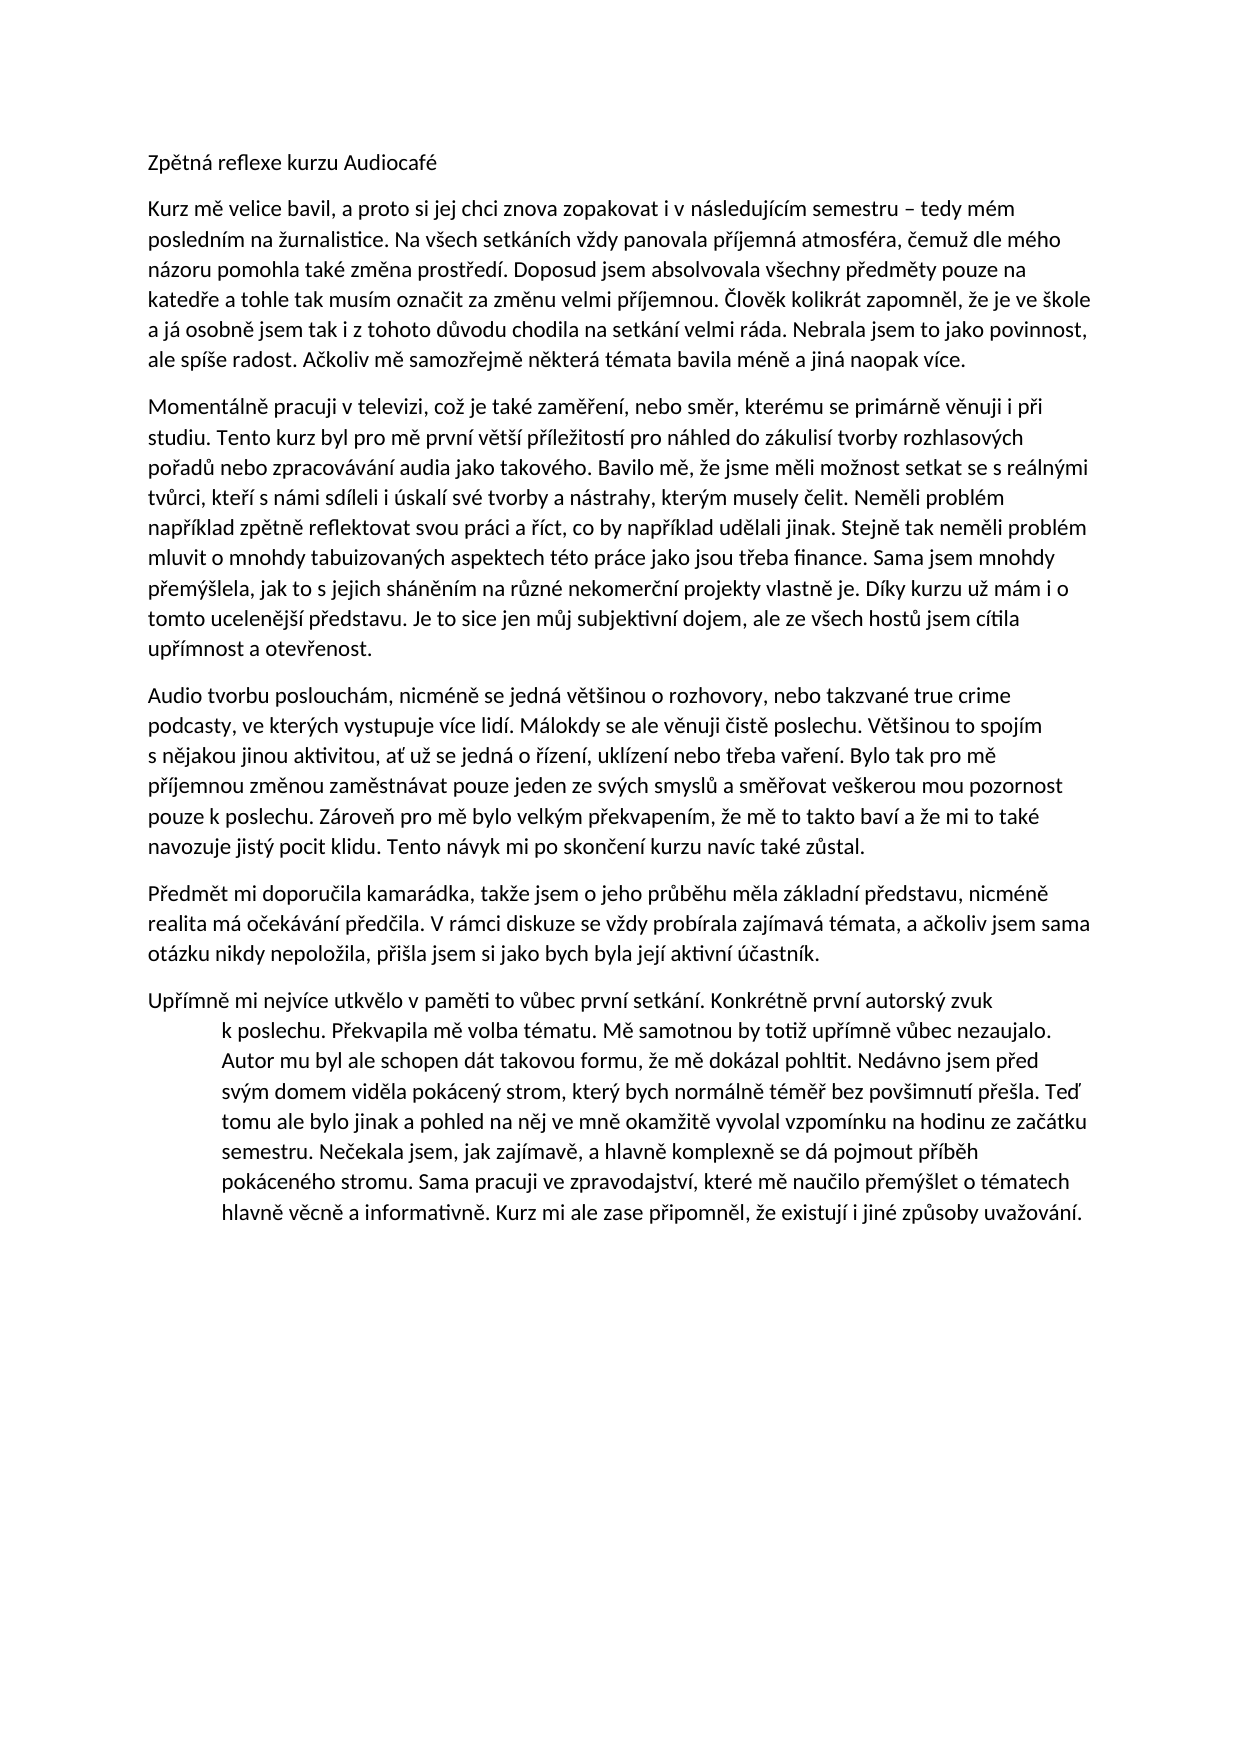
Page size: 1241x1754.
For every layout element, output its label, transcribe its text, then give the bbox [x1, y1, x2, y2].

text Upřímně mi nejvíce utkvělo v paměti to vůbec první setkání. Konkrétně první autorský zvuk k poslechu. Překvapila mě volba tématu. Mě samotnou by totiž upřímně vůbec nezaujalo. Autor mu byl ale schopen dát takovou formu, že mě dokázal pohltit. Nedávno jsem před svým domem viděla pokácený strom, který bych normálně téměř bez povšimnutí přešla. Teď tomu ale bylo jinak a pohled na něj ve mně okamžitě vyvolal vzpomínku na hodinu ze začátku semestru. Nečekala jsem, jak zajímavě, a hlavně komplexně se dá pojmout příběh pokáceného stromu. Sama pracuji ve zpravodajství, které mě naučilo přemýšlet o tématech hlavně věcně a informativně. Kurz mi ale zase připomněl, že existují i jiné způsoby uvažování. [148, 986, 1093, 1226]
text Momentálně pracuji v televizi, což je také zaměření, nebo směr, kterému se primárně věnuji i při studiu. Tento kurz byl pro mě první větší příležitostí pro náhled do zákulisí tvorby rozhlasových pořadů nebo zpracovávání audia jako takového. Bavilo mě, že jsme měli možnost setkat se s reálnými tvůrci, kteří s námi sdíleli i úskalí své tvorby a nástrahy, kterým musely čelit. Neměli problém například zpětně reflektovat svou práci a říct, co by například udělali jinak. Stejně tak neměli problém mluvit o mnohdy tabuizovaných aspektech této práce jako jsou třeba finance. Sama jsem mnohdy přemýšlela, jak to s jejich sháněním na různé nekomerční projekty vlastně je. Díky kurzu už mám i o tomto ucelenější představu. Je to sice jen můj subjektivní dojem, ale ze všech hostů jsem cítila upřímnost a otevřenost. [148, 392, 1093, 662]
text Předmět mi doporučila kamarádka, takže jsem o jeho průběhu měla základní představu, nicméně realita má očekávání předčila. V rámci diskuze se vždy probírala zajímavá témata, a ačkoliv jsem sama otázku nikdy nepoložila, přišla jsem si jako bych byla její aktivní účastník. [148, 879, 1093, 967]
text Audio tvorbu poslouchám, nicméně se jedná většinou o rozhovory, nebo takzvané true crime podcasty, ve kterých vystupuje více lidí. Málokdy se ale věnuji čistě poslechu. Většinou to spojím s nějakou jinou aktivitou, ať už se jedná o řízení, uklízení nebo třeba vaření. Bylo tak pro mě příjemnou změnou zaměstnávat pouze jeden ze svých smyslů a směřovat veškerou mou pozornost pouze k poslechu. Zároveň pro mě bylo velkým překvapením, že mě to takto baví a že mi to také navozuje jistý pocit klidu. Tento návyk mi po skončení kurzu navíc také zůstal. [148, 681, 1093, 860]
text Kurz mě velice bavil, a proto si jej chci znova zopakovat i v následujícím semestru – tedy mém posledním na žurnalistice. Na všech setkáních vždy panovala příjemná atmosféra, čemuž dle mého názoru pomohla také změna prostředí. Doposud jsem absolvovala všechny předměty pouze na katedře a tohle tak musím označit za změnu velmi příjemnou. Člověk kolikrát zapomněl, že je ve škole a já osobně jsem tak i z tohoto důvodu chodila na setkání velmi ráda. Nebrala jsem to jako povinnost, ale spíše radost. Ačkoliv mě samozřejmě některá témata bavila méně a jiná naopak více. [148, 194, 1093, 373]
text Zpětná reflexe kurzu Audiocafé [148, 148, 1093, 176]
